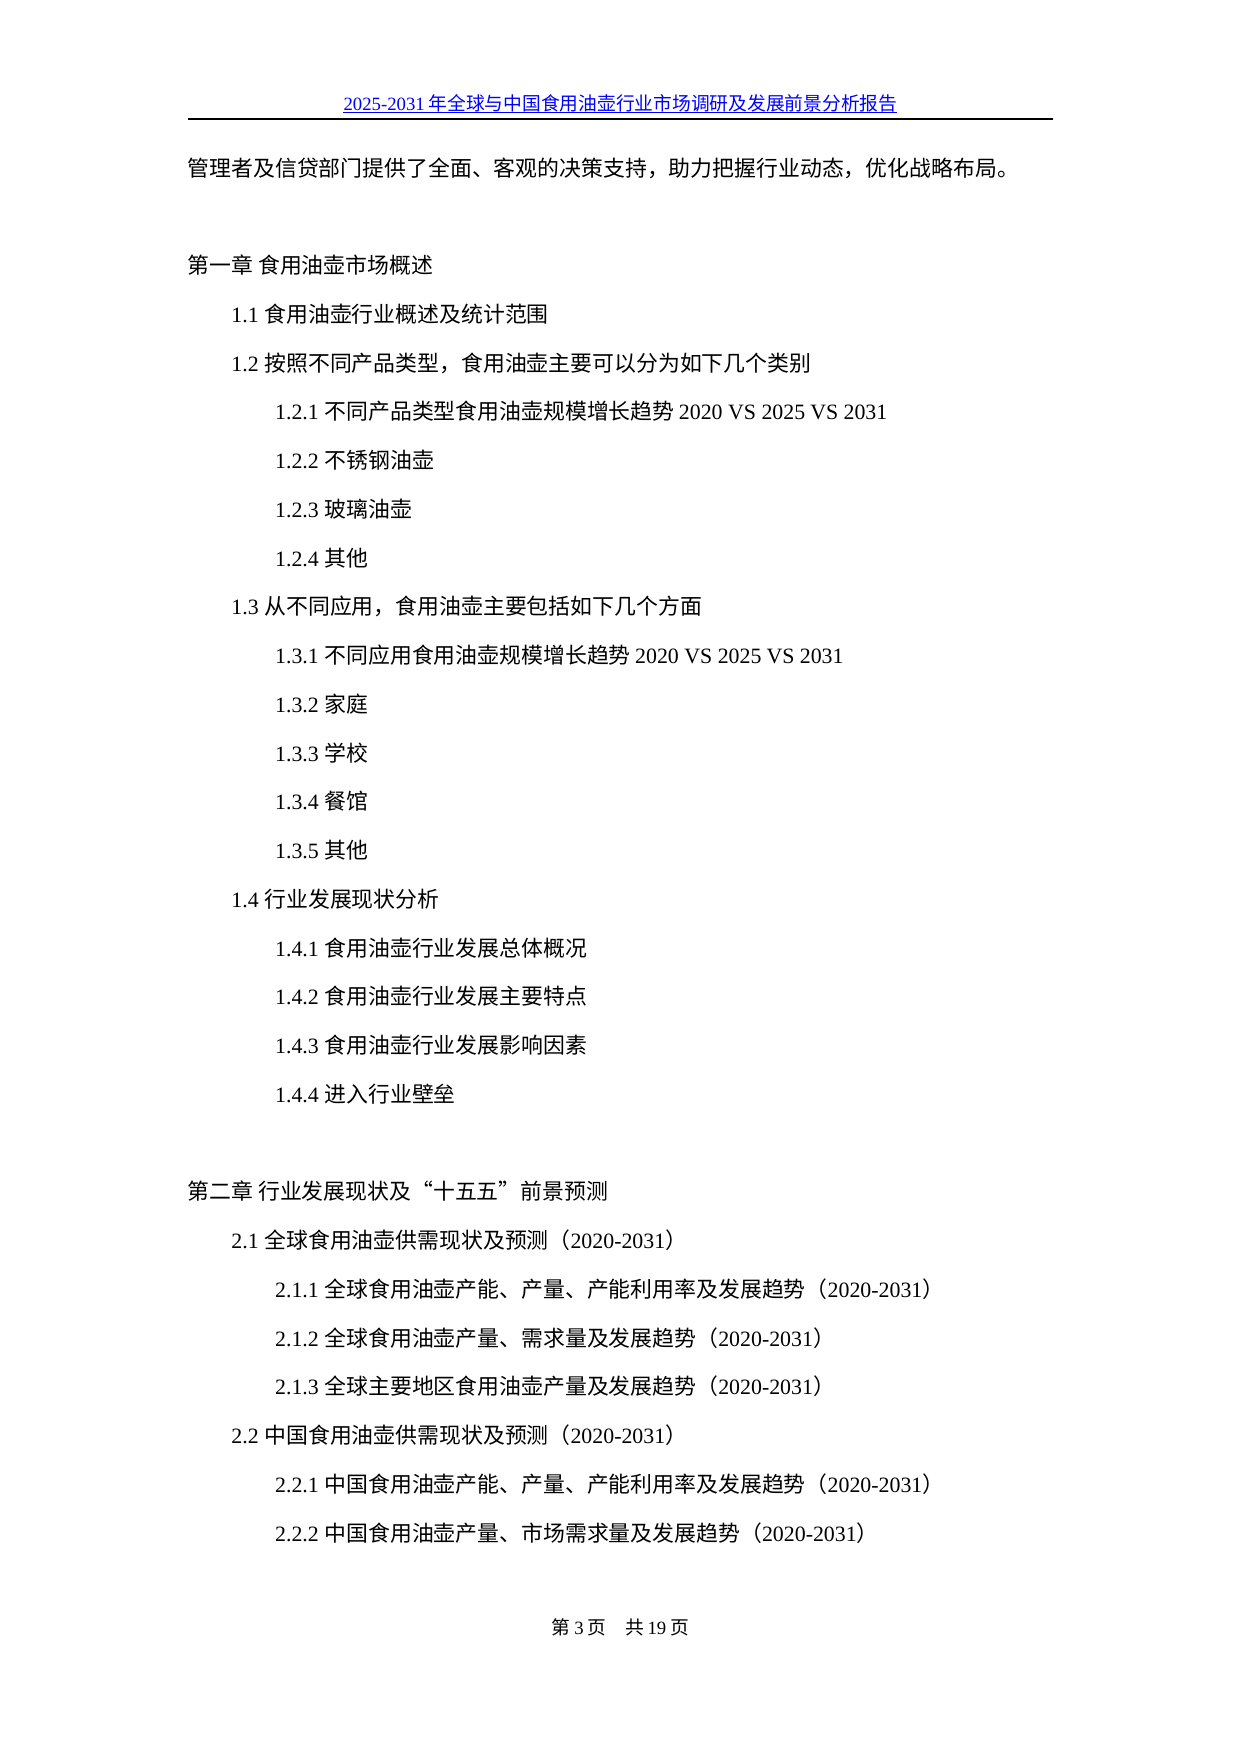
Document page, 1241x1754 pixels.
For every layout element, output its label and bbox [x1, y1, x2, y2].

text [187, 150, 1053, 1548]
